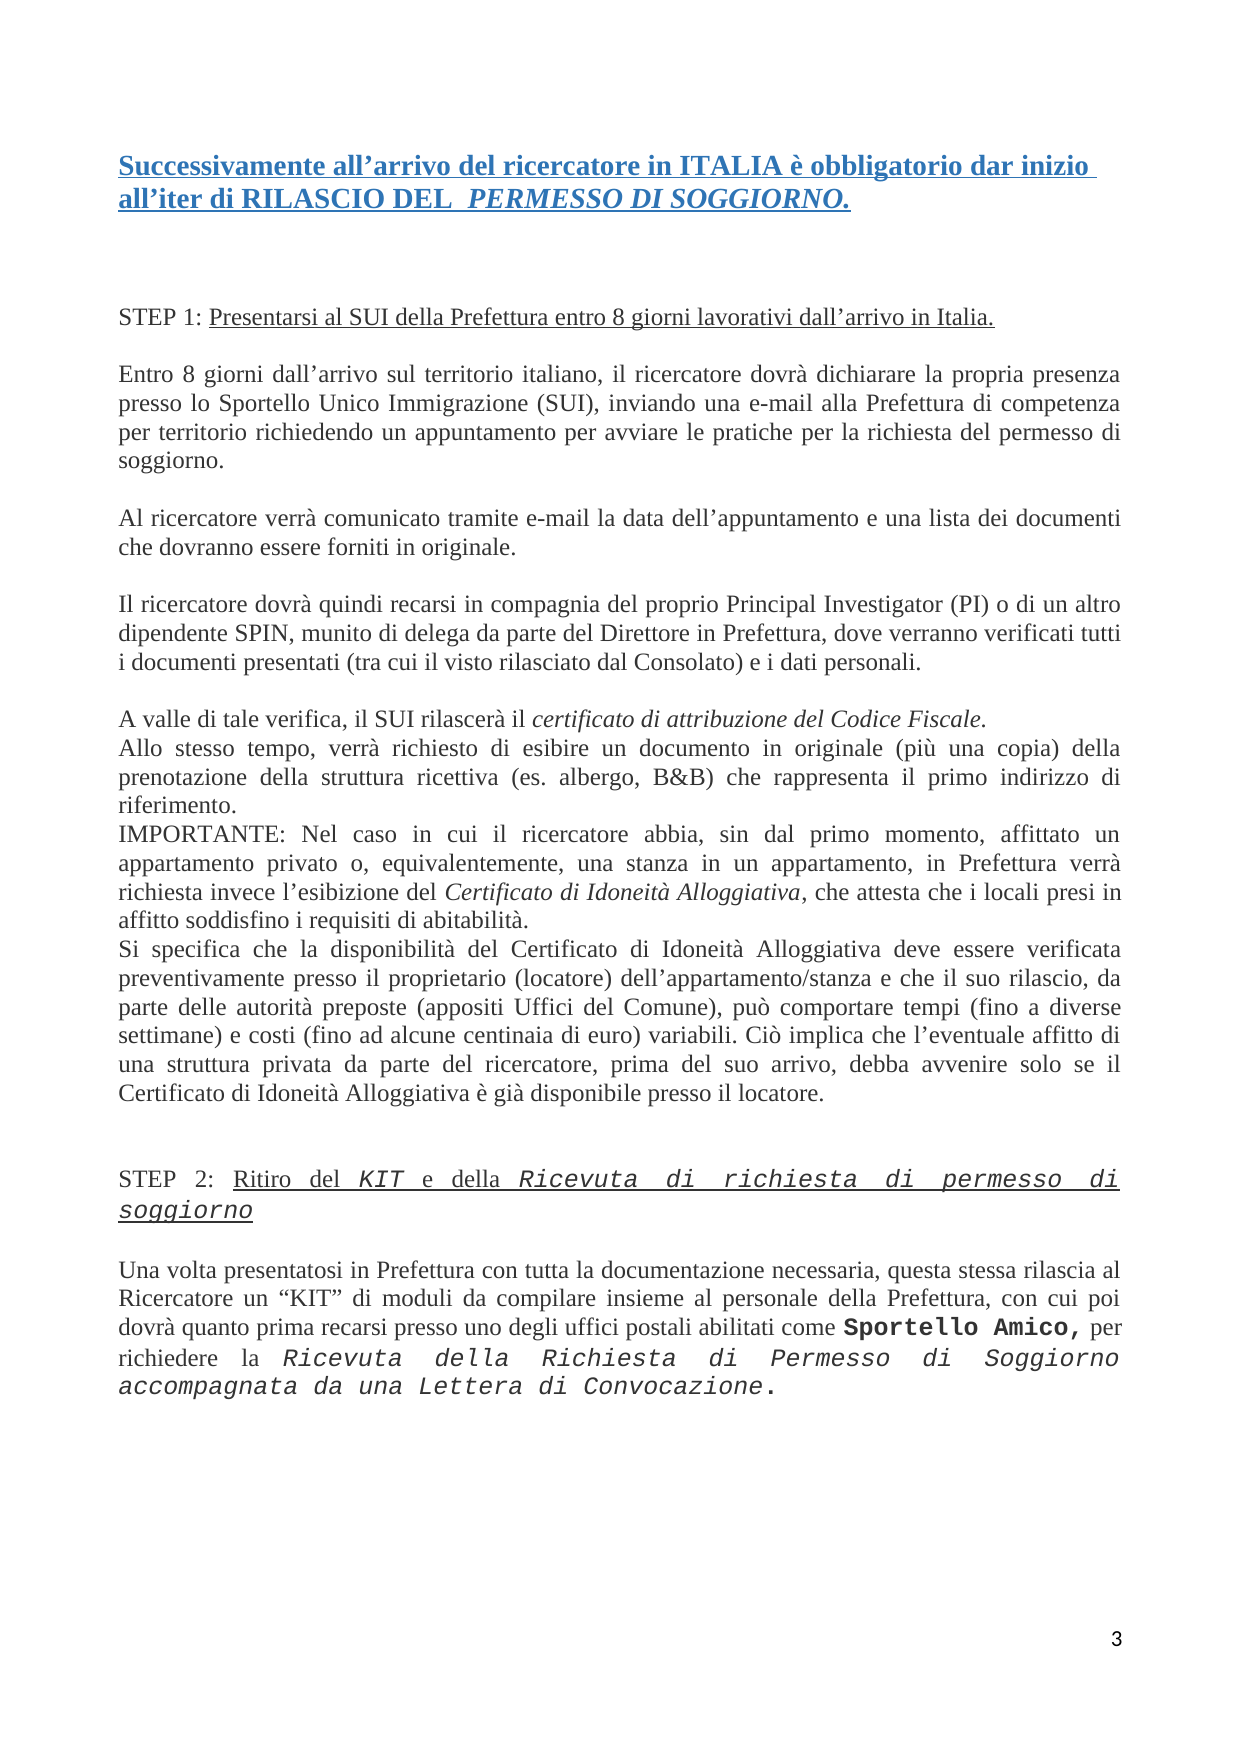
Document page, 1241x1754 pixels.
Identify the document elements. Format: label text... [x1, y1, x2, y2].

text Successivamente all’arrivo del ricercatore in ITALIA è obbligatorio dar inizio all’iter di RILASCIO DEL PERMESSO DI SOGGIORNO. [118, 148, 1122, 215]
text Si specifica che la disponibilità del Certificato di Idoneità Alloggiativa deve essere verificata preventivamente presso il proprietario (locatore) dell’appartamento/stanza e che il suo rilascio, da parte delle autorità preposte (appositi Uffici del Comune), può comportare tempi (fino a diverse settimane) e costi (fino ad alcune centinaia di euro) variabili. Ciò implica che l’eventuale affitto di una struttura privata da parte del ricercatore, prima del suo arrivo, debba avvenire solo se il Certificato di Idoneità Alloggiativa è già disponibile presso il locatore. [118, 934, 1122, 1107]
text Il ricercatore dovrà quindi recarsi in compagnia del proprio Principal Investigator (PI) o di un altro dipendente SPIN, munito di delega da parte del Direttore in Prefettura, dove verranno verificati tutti i documenti presentati (tra cui il visto rilasciato dal Consolato) e i dati personali. [118, 589, 1122, 676]
text IMPORTANTE: Nel caso in cui il ricercatore abbia, sin dal primo momento, affittato un appartamento privato o, equivalentemente, una stanza in un appartamento, in Prefettura verrà richiesta invece l’esibizione del Certificato di Idoneità Alloggiativa, che attesta che i locali presi in affitto soddisfino i requisiti di abitabilità. [118, 819, 1122, 934]
text Allo stesso tempo, verrà richiesto di esibire un documento in originale (più una copia) della prenotazione della struttura ricettiva (es. albergo, B&B) che rappresenta il primo indirizzo di riferimento. [118, 733, 1122, 819]
text Una volta presentatosi in Prefettura con tutta la documentazione necessaria, questa stessa rilascia al Ricercatore un “KIT” di moduli da compilare insieme al personale della Prefettura, con cui poi dovrà quanto prima recarsi presso uno degli uffici postali abilitati come Sportello Amico, per richiedere la Ricevuta della Richiesta di Permesso di Soggiorno accompagnata da una Lettera di Convocazione. [118, 1255, 1122, 1402]
text Al ricercatore verrà comunicato tramite e-mail la data dell’appuntamento e una lista dei documenti che dovranno essere forniti in originale. [118, 503, 1122, 561]
text Entro 8 giorni dall’arrivo sul territorio italiano, il ricercatore dovrà dichiarare la propria presenza presso lo Sportello Unico Immigrazione (SUI), inviando una e-mail alla Prefettura di competenza per territorio richiedendo un appuntamento per avviare le pratiche per la richiesta del permesso di soggiorno. [118, 359, 1122, 474]
text STEP 2: Ritiro del KIT e della Ricevuta di richiesta di permesso di soggiorno [118, 1164, 1122, 1226]
text A valle di tale verifica, il SUI rilascerà il certificato di attribuzione del Codice Fiscale. [118, 704, 1122, 733]
text STEP 1: Presentarsi al SUI della Prefettura entro 8 giorni lavorativi dall’arrivo in Italia. [118, 302, 1122, 331]
